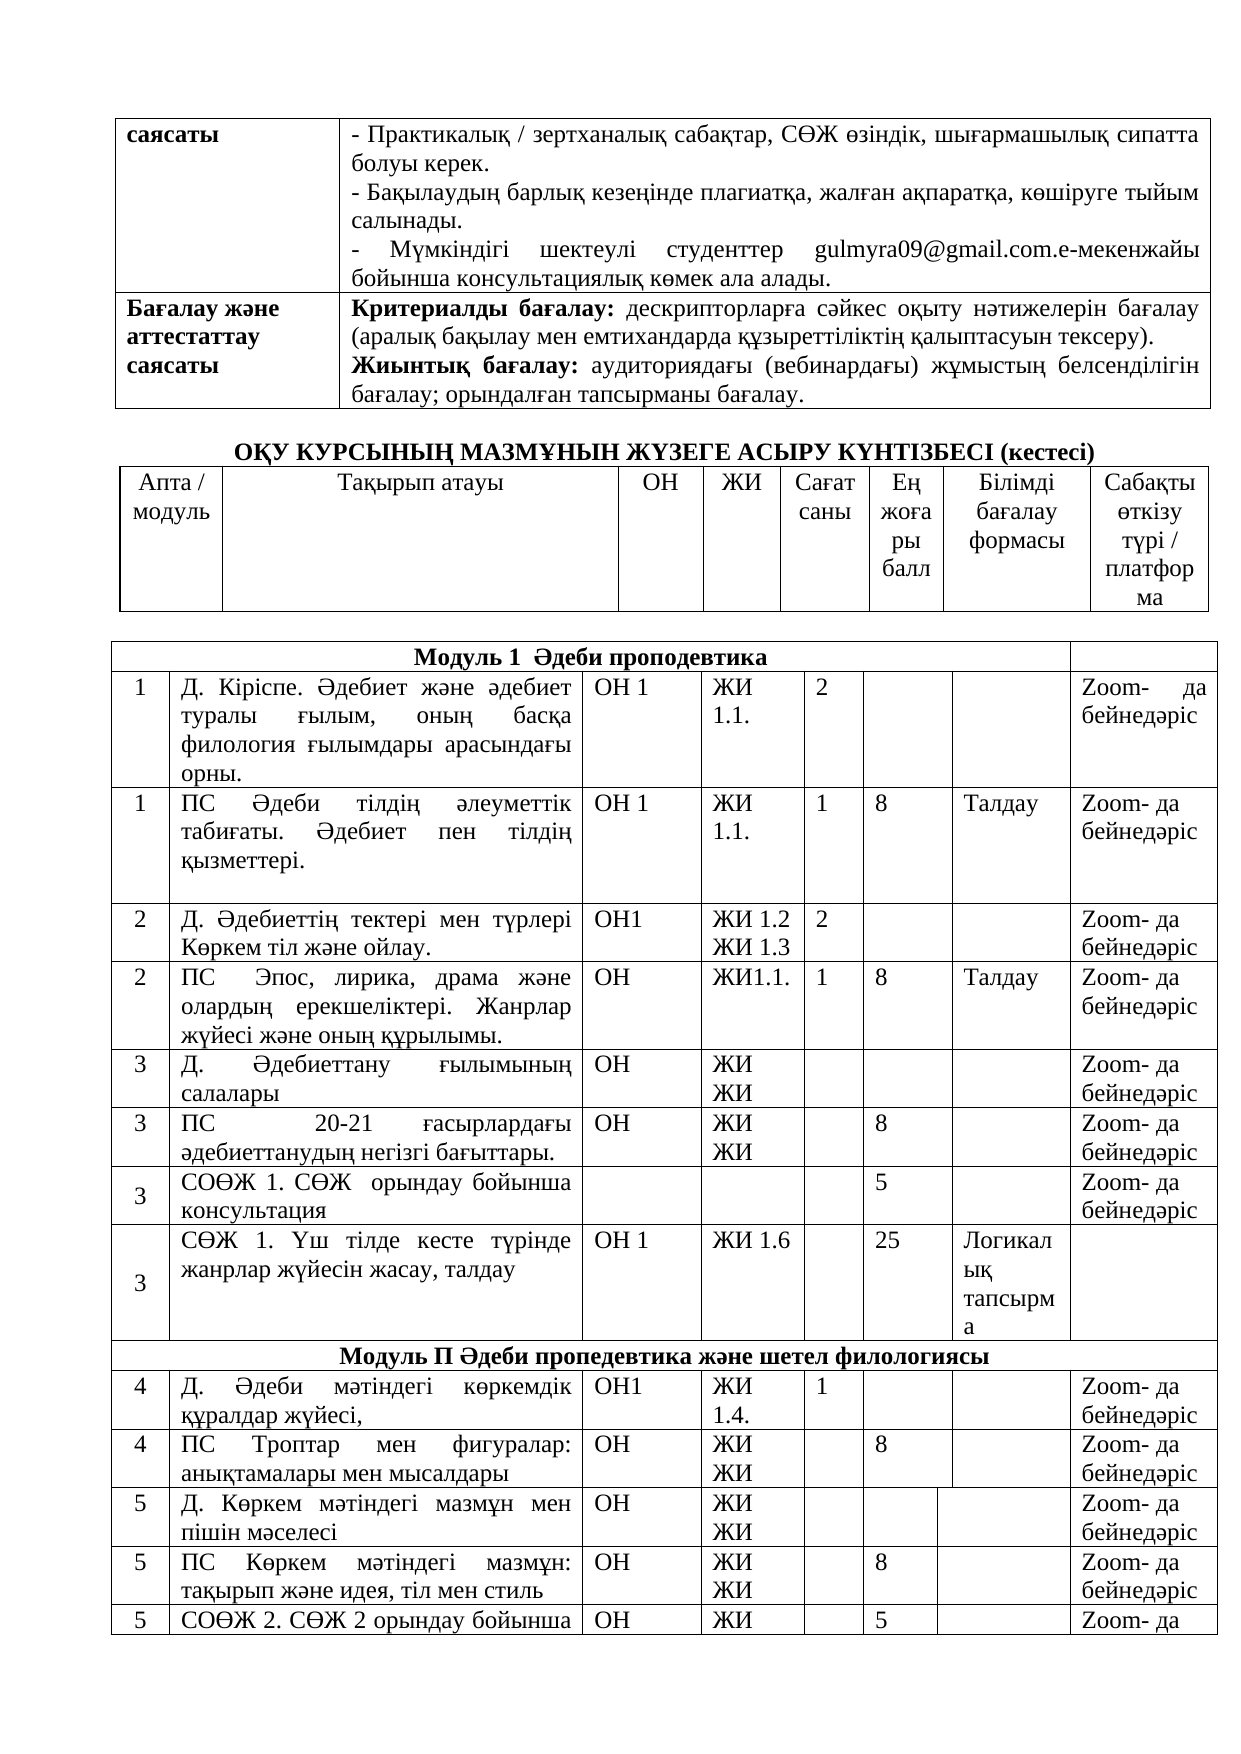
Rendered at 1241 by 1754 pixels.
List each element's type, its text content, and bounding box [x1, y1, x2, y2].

table_cell [864, 1050, 952, 1107]
table_cell [953, 1371, 1070, 1428]
table_cell 2 [112, 962, 169, 1048]
table_cell ОН [583, 1488, 701, 1546]
table_cell ЖИ ЖИ [702, 1050, 804, 1107]
table_cell [953, 904, 1070, 961]
table_cell Логикалық тапсырма [953, 1225, 1070, 1340]
table_cell 1 [805, 788, 863, 903]
table_cell ЖИ 1.2 ЖИ 1.3 [702, 904, 804, 961]
table_cell СӨЖ 1. Үш тілде кесте түрінде жанрлар жүйесін жасау, талдау [170, 1225, 582, 1340]
table_cell Zoom- да бейнедәріс [1071, 1371, 1217, 1428]
table_cell 2 [805, 672, 863, 787]
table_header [116, 119, 339, 292]
table_cell ОН [583, 1430, 701, 1487]
table_cell [953, 1430, 1070, 1487]
table_cell ЖИ 1.1. [702, 788, 804, 903]
table_cell Zoom- да бейнедәріс [1071, 1050, 1217, 1107]
table_cell ЖИ ЖИ [702, 1108, 804, 1166]
table_cell Zoom- да бейнедәріс [1071, 962, 1217, 1048]
table_cell [805, 1547, 863, 1604]
table_cell 1 [805, 962, 863, 1048]
table_cell ОН [583, 1547, 701, 1604]
table_cell Zoom- да бейнедәріс [1071, 1547, 1217, 1604]
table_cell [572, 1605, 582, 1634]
table_cell ЖИ 1.6 [702, 1225, 804, 1340]
table_cell Д. Әдеби мәтіндегі көркемдік құралдар жүйесі, [170, 1371, 582, 1428]
table_header Сабақты өткізу түрі / платформа [1091, 467, 1208, 611]
table_header Тақырып атауы [223, 467, 618, 611]
table_cell Д. Кіріспе. Әдебиет және әдебиет туралы ғылым, оның басқа филология ғылымдары арасындағы орны. [170, 672, 582, 787]
table_cell ЖИ 1.1. [702, 672, 804, 787]
table_header Апта / модуль [121, 467, 222, 611]
table_header Ең жоғары балл [870, 467, 943, 611]
table_cell Zoom- да бейнедәріс [1071, 1167, 1217, 1224]
table_cell Zoom- да бейнедәріс [1071, 1108, 1217, 1166]
table_cell ОН [583, 1108, 701, 1166]
table_cell Zoom- да бейнедәріс [1071, 904, 1217, 961]
table_cell 25 [864, 1225, 952, 1340]
text ОҚУ КУРСЫНЫҢ МАЗМҰНЫН ЖҮЗЕГЕ АСЫРУ КҮНТІЗБЕСІ (кестесі) [177, 437, 1152, 466]
table_cell 3 [112, 1225, 169, 1340]
table_cell ЖИ ЖИ [702, 1430, 804, 1487]
table_cell ОН [583, 1050, 701, 1107]
table_cell [805, 1225, 863, 1340]
table_header ОН [619, 467, 703, 611]
table_cell ПС Көркем мәтіндегі мазмұн: тақырып және идея, тіл мен стиль [170, 1547, 582, 1604]
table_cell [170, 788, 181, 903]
table_cell ОН 1 [583, 788, 701, 903]
table_cell Zoom- да бейнедәріс [1071, 1430, 1217, 1487]
table_cell Zoom- да бейнедәріс [1071, 1605, 1217, 1634]
table_cell [864, 1488, 937, 1546]
table_cell [583, 1167, 701, 1224]
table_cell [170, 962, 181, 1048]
table_cell 3 [112, 1108, 169, 1166]
table_cell ОН [583, 1605, 701, 1634]
table_cell ЖИ ЖИ [702, 1605, 804, 1634]
table_cell Д. Көркем мәтіндегі мазмұн мен пішін мәселесі [170, 1488, 582, 1546]
table_cell Д. Әдебиеттің тектері мен түрлері Көркем тіл және ойлау. [170, 904, 582, 961]
table_cell [953, 1108, 1070, 1166]
table_cell 8 [864, 788, 952, 903]
table_cell 4 [112, 1430, 169, 1487]
table_cell Zoom- да бейнедәріс [1071, 788, 1217, 903]
table_cell 5 [864, 1167, 952, 1224]
table_cell Zoom- да бейнедәріс [1071, 1488, 1217, 1546]
table_cell ОН [583, 962, 701, 1048]
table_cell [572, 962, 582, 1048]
table_cell ЖИ ЖИ [702, 1488, 804, 1546]
table_cell 3 [112, 1167, 169, 1224]
table_cell ОН 1 [583, 672, 701, 787]
table_cell 5 [864, 1605, 937, 1634]
table_cell [1071, 1225, 1217, 1340]
table_cell [953, 672, 1070, 787]
table_cell ПС 20-21 ғасырлардағы әдебиеттанудың негізгі бағыттары. [170, 1108, 582, 1166]
table_cell 8 [864, 962, 952, 1048]
table_cell ЖИ1.1. [702, 962, 804, 1048]
table_cell 1 [112, 788, 169, 903]
table_cell 8 [864, 1547, 937, 1604]
table_header ЖИ [704, 467, 780, 611]
table_cell [864, 904, 952, 961]
table_header Білімді бағалау формасы [944, 467, 1090, 611]
table_cell [864, 672, 952, 787]
table_cell Талдау [953, 962, 1070, 1048]
table_cell 3 [112, 1050, 169, 1107]
table_cell ОН1 [583, 1371, 701, 1428]
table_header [340, 119, 1210, 292]
table_cell Zoom- да бейнедәріс [1071, 672, 1217, 787]
table_cell [805, 1430, 863, 1487]
table_cell [938, 1605, 1070, 1634]
table_cell Д. Әдебиеттану ғылымының салалары [170, 1050, 582, 1107]
table_header [1071, 642, 1217, 671]
table_cell [805, 1488, 863, 1546]
table_cell [938, 1547, 1070, 1604]
table_cell Критериалды бағалау: дескрипторларға сәйкес оқыту нәтижелерін бағалау (аралық бақылау мен емтихандарда құзыреттіліктің қалыптасуын тексеру). Жиынтық бағалау: аудиториядағы (вебинардағы) жұмыстың белсенділігін бағалау; орындалған тапсырманы бағалау. [340, 293, 1210, 408]
table_cell 2 [805, 904, 863, 961]
table_cell 2 [112, 904, 169, 961]
table_cell [805, 1050, 863, 1107]
table_cell [805, 1605, 863, 1634]
table_cell 1 [805, 1371, 863, 1428]
table_cell ЖИ ЖИ [702, 1547, 804, 1604]
table_cell [805, 1108, 863, 1166]
table_cell ОН 1 [583, 1225, 701, 1340]
table_cell ОН1 [583, 904, 701, 961]
table_cell 8 [864, 1108, 952, 1166]
table_cell ПС Троптар мен фигуралар: анықтамалары мен мысалдары [170, 1430, 582, 1487]
table_header Модуль 1 Әдеби проподевтика [112, 642, 1070, 671]
table_cell [938, 1488, 1070, 1546]
table_cell СОӨЖ 1. СӨЖ орындау бойынша консультация [327, 1167, 582, 1224]
table_cell [805, 1167, 863, 1224]
table_cell Талдау [953, 788, 1070, 903]
table_cell 5 [112, 1605, 169, 1634]
table_cell [702, 1167, 804, 1224]
table_cell 1 [112, 672, 169, 787]
table_cell 5 [112, 1547, 169, 1604]
table_cell [953, 1167, 1070, 1224]
table_cell Модуль П Әдеби пропедевтика және шетел филологиясы [112, 1341, 1217, 1370]
table_cell [864, 1371, 952, 1428]
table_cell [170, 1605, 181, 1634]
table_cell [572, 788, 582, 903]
table_cell ЖИ 1.4. [702, 1371, 804, 1428]
table_cell Бағалау және аттестаттау саясаты [116, 293, 339, 408]
table_cell 8 [864, 1430, 952, 1487]
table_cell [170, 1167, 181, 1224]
table_cell [953, 1050, 1070, 1107]
table_cell 4 [112, 1371, 169, 1428]
table_header Сағат саны [781, 467, 869, 611]
table_cell 5 [112, 1488, 169, 1546]
